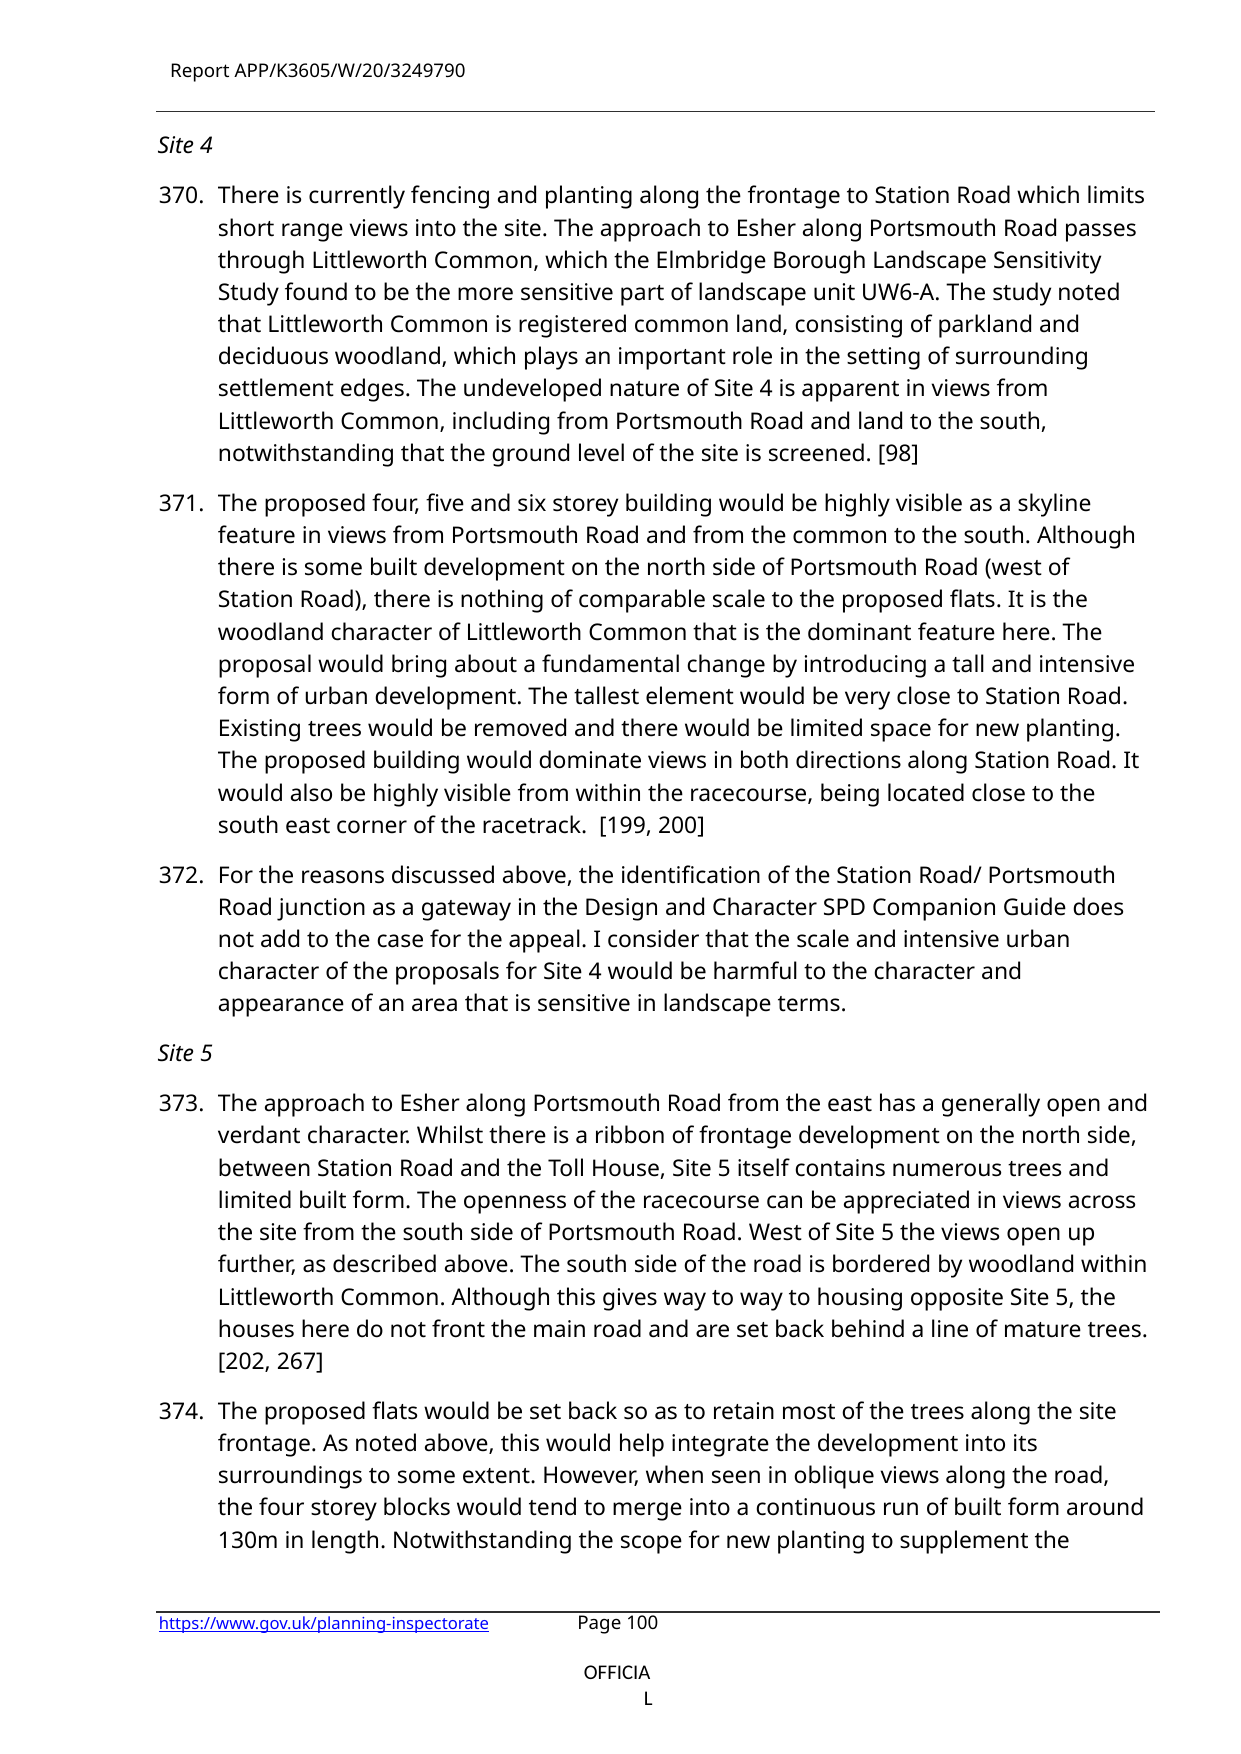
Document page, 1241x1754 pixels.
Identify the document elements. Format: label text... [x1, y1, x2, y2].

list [159, 1395, 1151, 1555]
list The approach to Esher along Portsmouth Road from the east has a generally open and verdant character. Whilst there is a ribbon of frontage development on the north side, between Station Road and the Toll House, Site 5 itself contains numerous trees and limited built form. The openness of the racecourse can be appreciated in views across the site from the south side of Portsmouth Road. West of Site 5 the views open up further, as described above. The south side of the road is bordered by woodland within Littleworth Common. Although this gives way to way to housing opposite Site 5, the houses here do not front the main road and are set back behind a line of mature trees. [202, 267] [159, 1087, 1151, 1376]
list The proposed four, five and six storey building would be highly visible as a skyline feature in views from Portsmouth Road and from the common to the south. Although there is some built development on the north side of Portsmouth Road (west of Station Road), there is nothing of comparable scale to the proposed flats. It is the woodland character of Littleworth Common that is the dominant feature here. The proposal would bring about a fundamental change by introducing a tall and intensive form of urban development. The tallest element would be very close to Station Road. Existing trees would be removed and there would be limited space for new planting. The proposed building would dominate views in both directions along Station Road. It would also be highly visible from within the racecourse, being located close to the south east corner of the racetrack. [199, 200] [159, 487, 1151, 840]
text Site 4 [157, 129, 1152, 161]
text Site 5 [157, 1037, 1152, 1069]
list There is currently fencing and planting along the frontage to Station Road which limits short range views into the site. The approach to Esher along Portsmouth Road passes through Littleworth Common, which the Elmbridge Borough Landscape Sensitivity Study found to be the more sensitive part of landscape unit UW6-A. The study noted that Littleworth Common is registered common land, consisting of parkland and deciduous woodland, which plays an important role in the setting of surrounding settlement edges. The undeveloped nature of Site 4 is apparent in views from Littleworth Common, including from Portsmouth Road and land to the south, notwithstanding that the ground level of the site is screened. [98] [159, 179, 1151, 468]
list For the reasons discussed above, the identification of the Station Road/ Portsmouth Road junction as a gateway in the Design and Character SPD Companion Guide does not add to the case for the appeal. I consider that the scale and intensive urban character of the proposals for Site 4 would be harmful to the character and appearance of an area that is sensitive in landscape terms. [159, 859, 1151, 1019]
